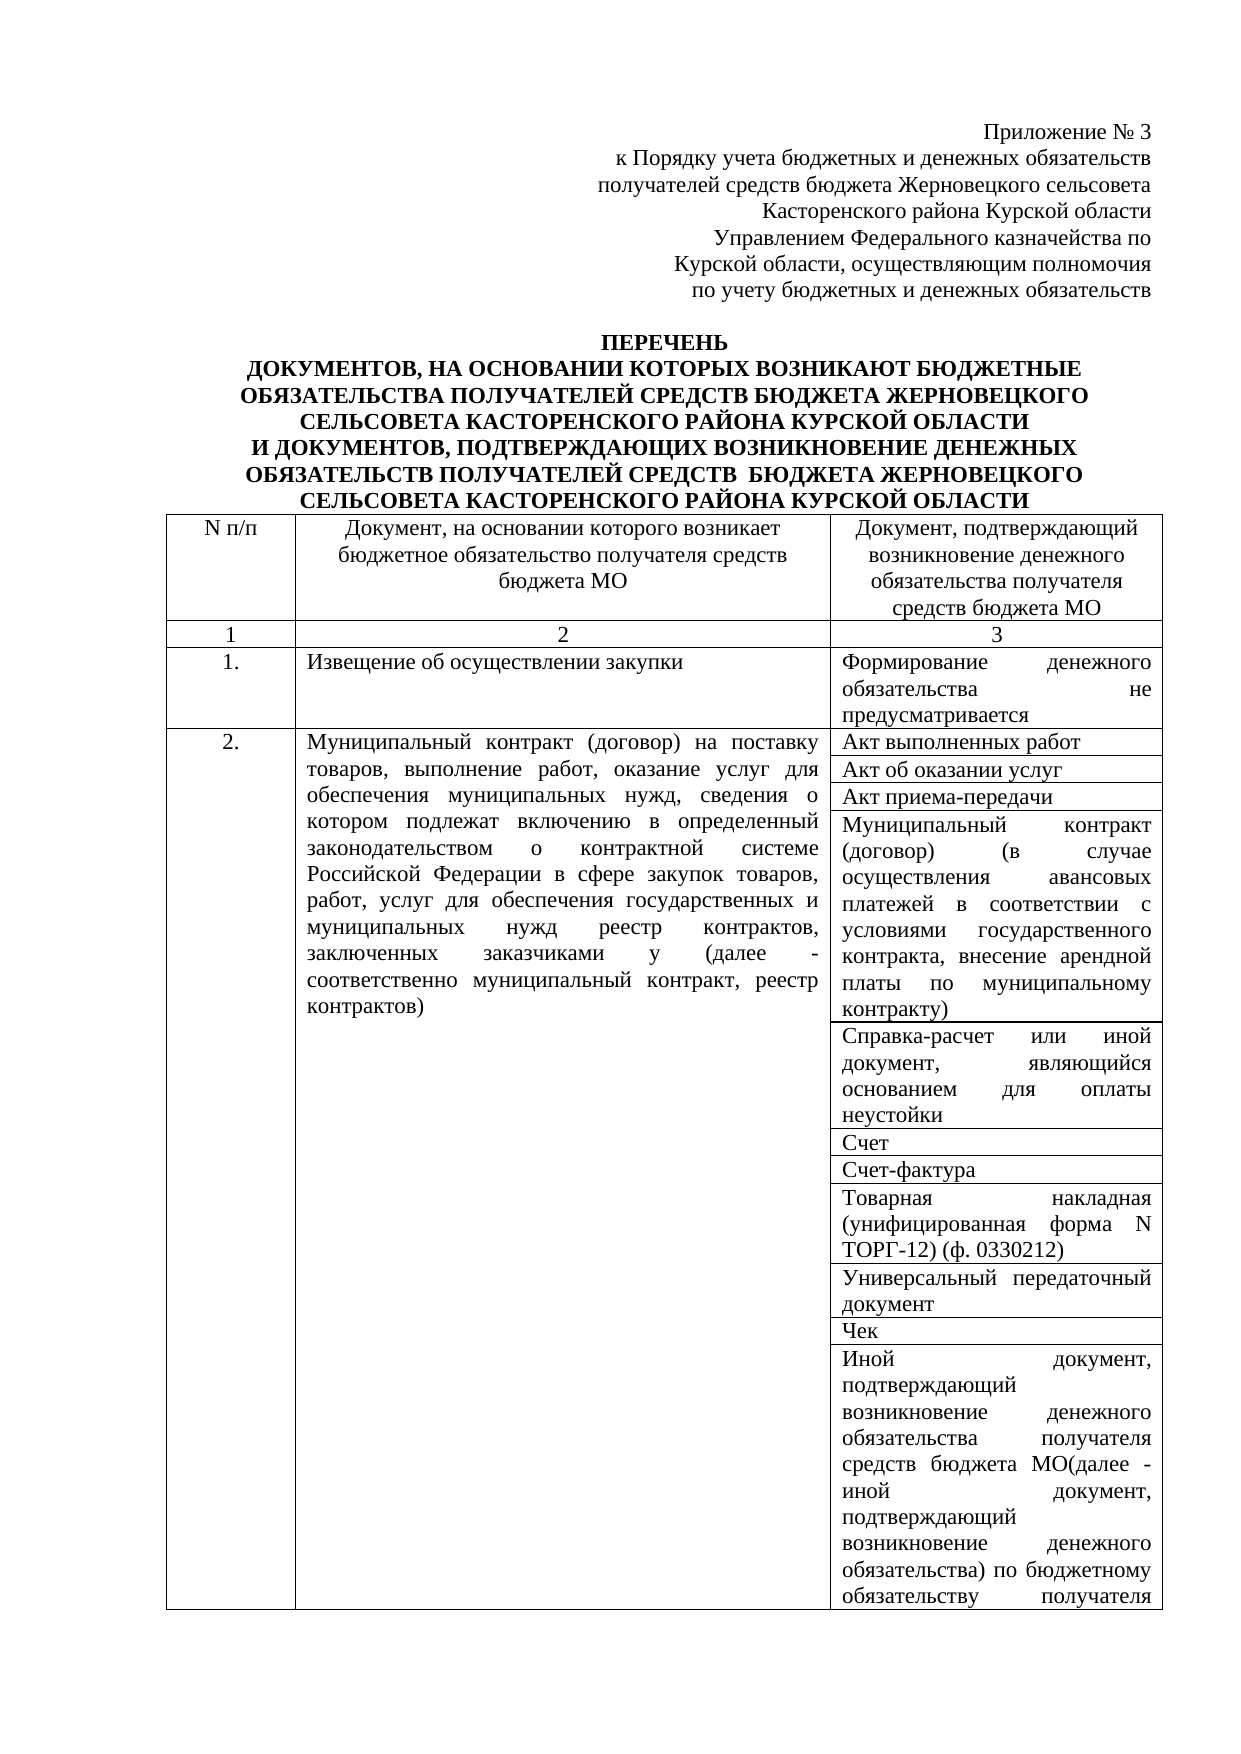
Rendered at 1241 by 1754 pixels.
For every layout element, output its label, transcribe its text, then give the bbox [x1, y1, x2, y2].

table_header N п/п [167, 515, 295, 620]
table_cell Чек [831, 1318, 1162, 1344]
text к Порядку учета бюджетных и денежных обязательств [177, 144, 1152, 171]
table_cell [831, 1345, 1162, 1608]
table_cell 1 [167, 621, 295, 647]
text Приложение № 3 [177, 118, 1152, 144]
table_cell Извещение об осуществлении закупки [296, 648, 830, 727]
table_cell Товарная накладная (унифицированная форма N ТОРГ-12) (ф. 0330212) [831, 1184, 1162, 1263]
table_cell Муниципальный контракт (договор) (в случае осуществления авансовых платежей в соответствии с условиями государственного контракта, внесение арендной платы по муниципальному контракту) [831, 811, 1162, 1021]
table_cell Акт приема-передачи [831, 783, 1162, 809]
table_cell Универсальный передаточный документ [831, 1264, 1162, 1317]
table_header Документ, на основании которого возникает бюджетное обязательство получателя средств бюджета МО [296, 515, 830, 620]
text Касторенского района Курской области [177, 197, 1152, 223]
text получателей средств бюджета Жерновецкого сельсовета [177, 171, 1152, 197]
table_cell Справка-расчет или иной документ, являющийся основанием для оплаты неустойки [831, 1023, 1162, 1128]
title ОБЯЗАТЕЛЬСТВ ПОЛУЧАТЕЛЕЙ СРЕДСТВ БЮДЖЕТА ЖЕРНОВЕЦКОГО СЕЛЬСОВЕТА КАСТОРЕНСКОГО РАЙОНА КУРСКОЙ ОБЛАСТИ [177, 461, 1152, 513]
table_cell Формирование денежного обязательства не предусматривается [831, 648, 1162, 727]
table_cell Счет [831, 1129, 1162, 1155]
table_cell 2 [296, 621, 830, 647]
table_header Документ, подтверждающий возникновение денежного обязательства получателя средств бюджета МО [831, 515, 1162, 620]
title И ДОКУМЕНТОВ, ПОДТВЕРЖДАЮЩИХ ВОЗНИКНОВЕНИЕ ДЕНЕЖНЫХ [177, 434, 1152, 461]
table_cell Акт об оказании услуг [831, 756, 1162, 782]
title ОБЯЗАТЕЛЬСТВА ПОЛУЧАТЕЛЕЙ СРЕДСТВ БЮДЖЕТА ЖЕРНОВЕЦКОГО СЕЛЬСОВЕТА КАСТОРЕНСКОГО РАЙОНА КУРСКОЙ ОБЛАСТИ [177, 382, 1152, 434]
title ПЕРЕЧЕНЬ [177, 329, 1152, 355]
title ДОКУМЕНТОВ, НА ОСНОВАНИИ КОТОРЫХ ВОЗНИКАЮТ БЮДЖЕТНЫЕ [177, 355, 1152, 382]
table_cell 1. [167, 648, 295, 727]
table_cell 3 [831, 621, 1162, 647]
table_cell Муниципальный контракт (договор) на поставку товаров, выполнение работ, оказание услуг для обеспечения муниципальных нужд, сведения о котором подлежат включению в определенный законодательством о контрактной системе Российской Федерации в сфере закупок товаров, работ, услуг для обеспечения государственных и муниципальных нужд реестр контрактов, заключенных заказчиками у (далее - соответственно муниципальный контракт, реестр контрактов) [296, 729, 830, 1608]
table_cell 2. [167, 729, 295, 1608]
table_cell Счет-фактура [831, 1156, 1162, 1183]
table_cell Акт выполненных работ [831, 729, 1162, 755]
text по учету бюджетных и денежных обязательств [177, 276, 1152, 303]
text Управлением Федерального казначейства по [177, 223, 1152, 250]
text Курской области, осуществляющим полномочия [177, 250, 1152, 276]
